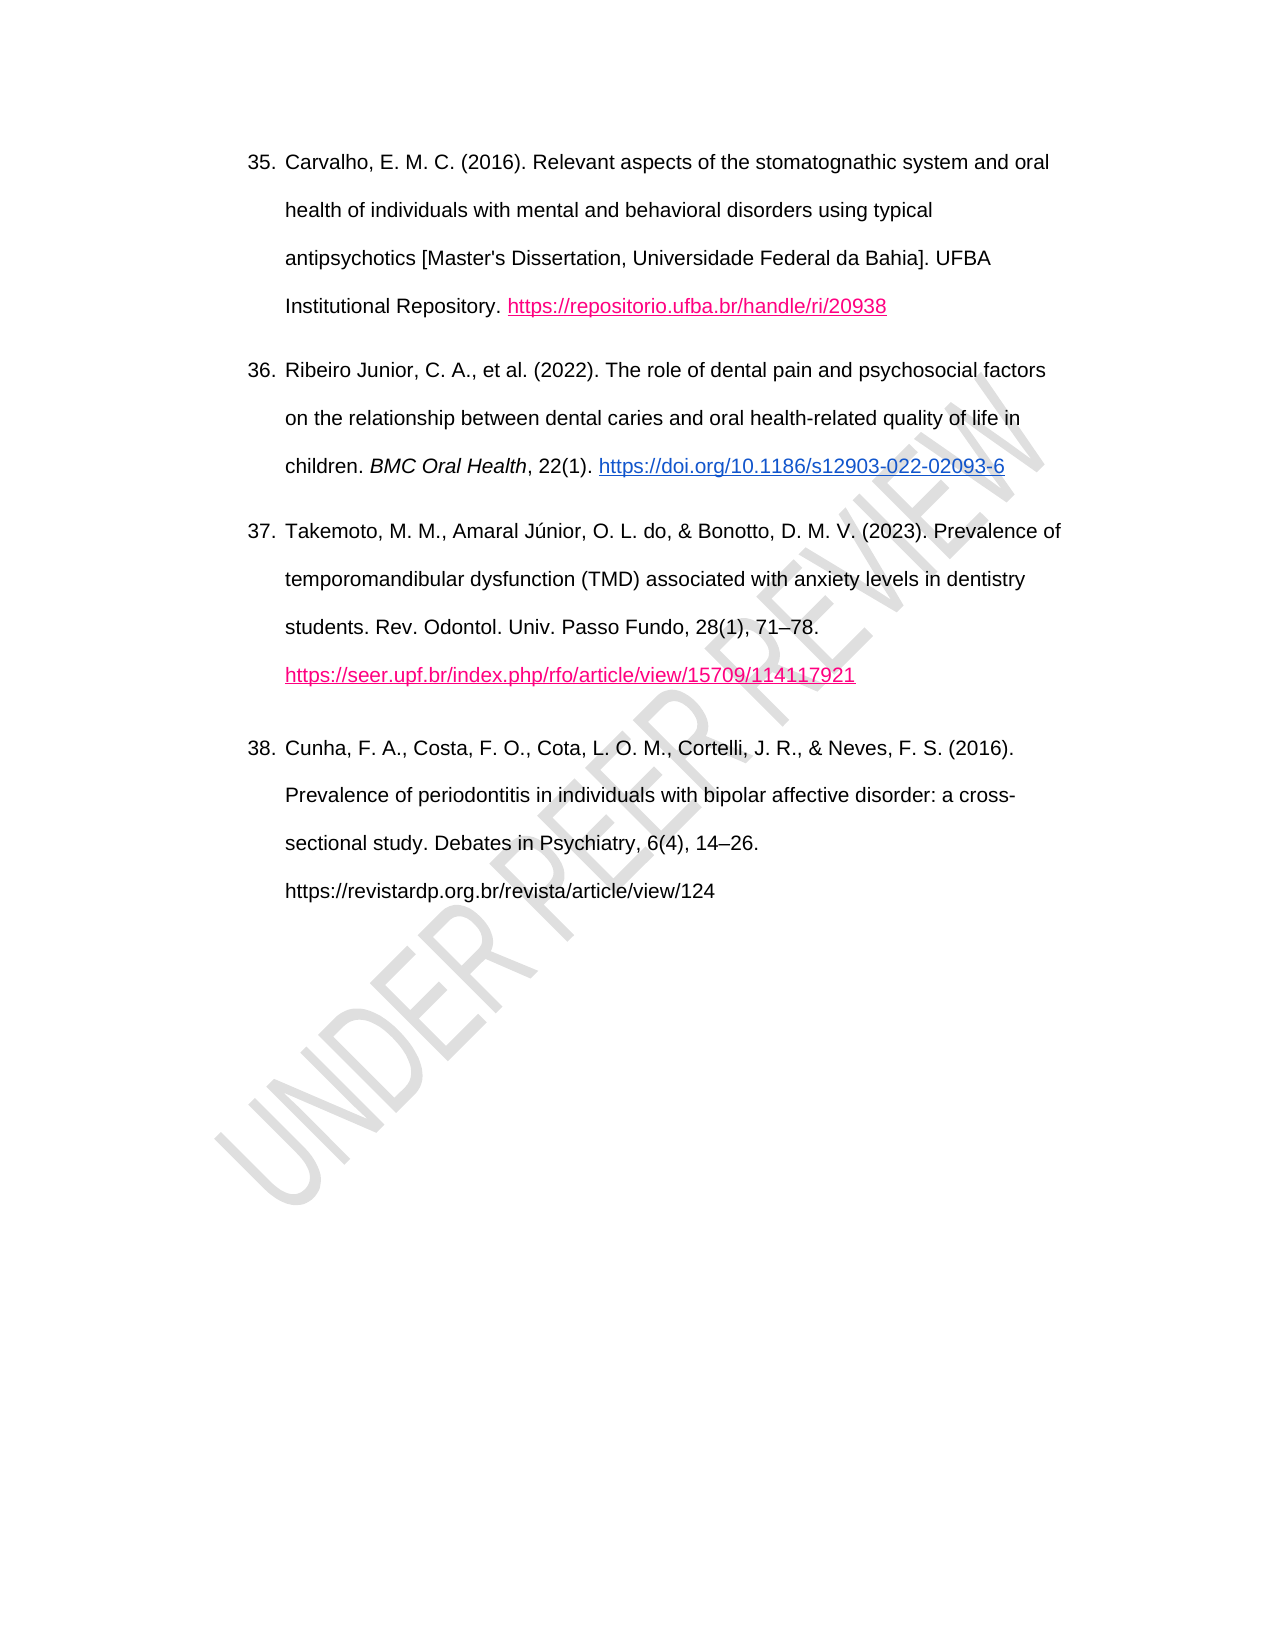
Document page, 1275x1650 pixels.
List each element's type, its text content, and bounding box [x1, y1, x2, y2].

list Carvalho, E. M. C. (2016). Relevant aspects of the stomatognathic system and oral health of individuals with mental and behavioral disorders using typical antipsychotics [Master's Dissertation, Universidade Federal da Bahia]. UFBA Institutional Repository. https://repositorio.ufba.br/handle/ri/20938 [247, 150, 1065, 318]
list Cunha, F. A., Costa, F. O., Cota, L. O. M., Cortelli, J. R., & Neves, F. S. (2016). Prevalence of periodontitis in individuals with bipolar affective disorder: a cross-sectional study. Debates in Psychiatry, 6(4), 14–26. https://revistardp.org.br/revista/article/view/124 [247, 735, 1065, 903]
list Ribeiro Junior, C. A., et al. (2022). The role of dental pain and psychosocial factors on the relationship between dental caries and oral health-related quality of life in children. BMC Oral Health, 22(1). https://doi.org/10.1186/s12903-022-02093-6 [247, 358, 1065, 478]
list Takemoto, M. M., Amaral Júnior, O. L. do, & Bonotto, D. M. V. (2023). Prevalence of temporomandibular dysfunction (TMD) associated with anxiety levels in dentistry students. Rev. Odontol. Univ. Passo Fundo, 28(1), 71–78. https://seer.upf.br/index.php/rfo/article/view/15709/114117921 [247, 519, 1065, 686]
